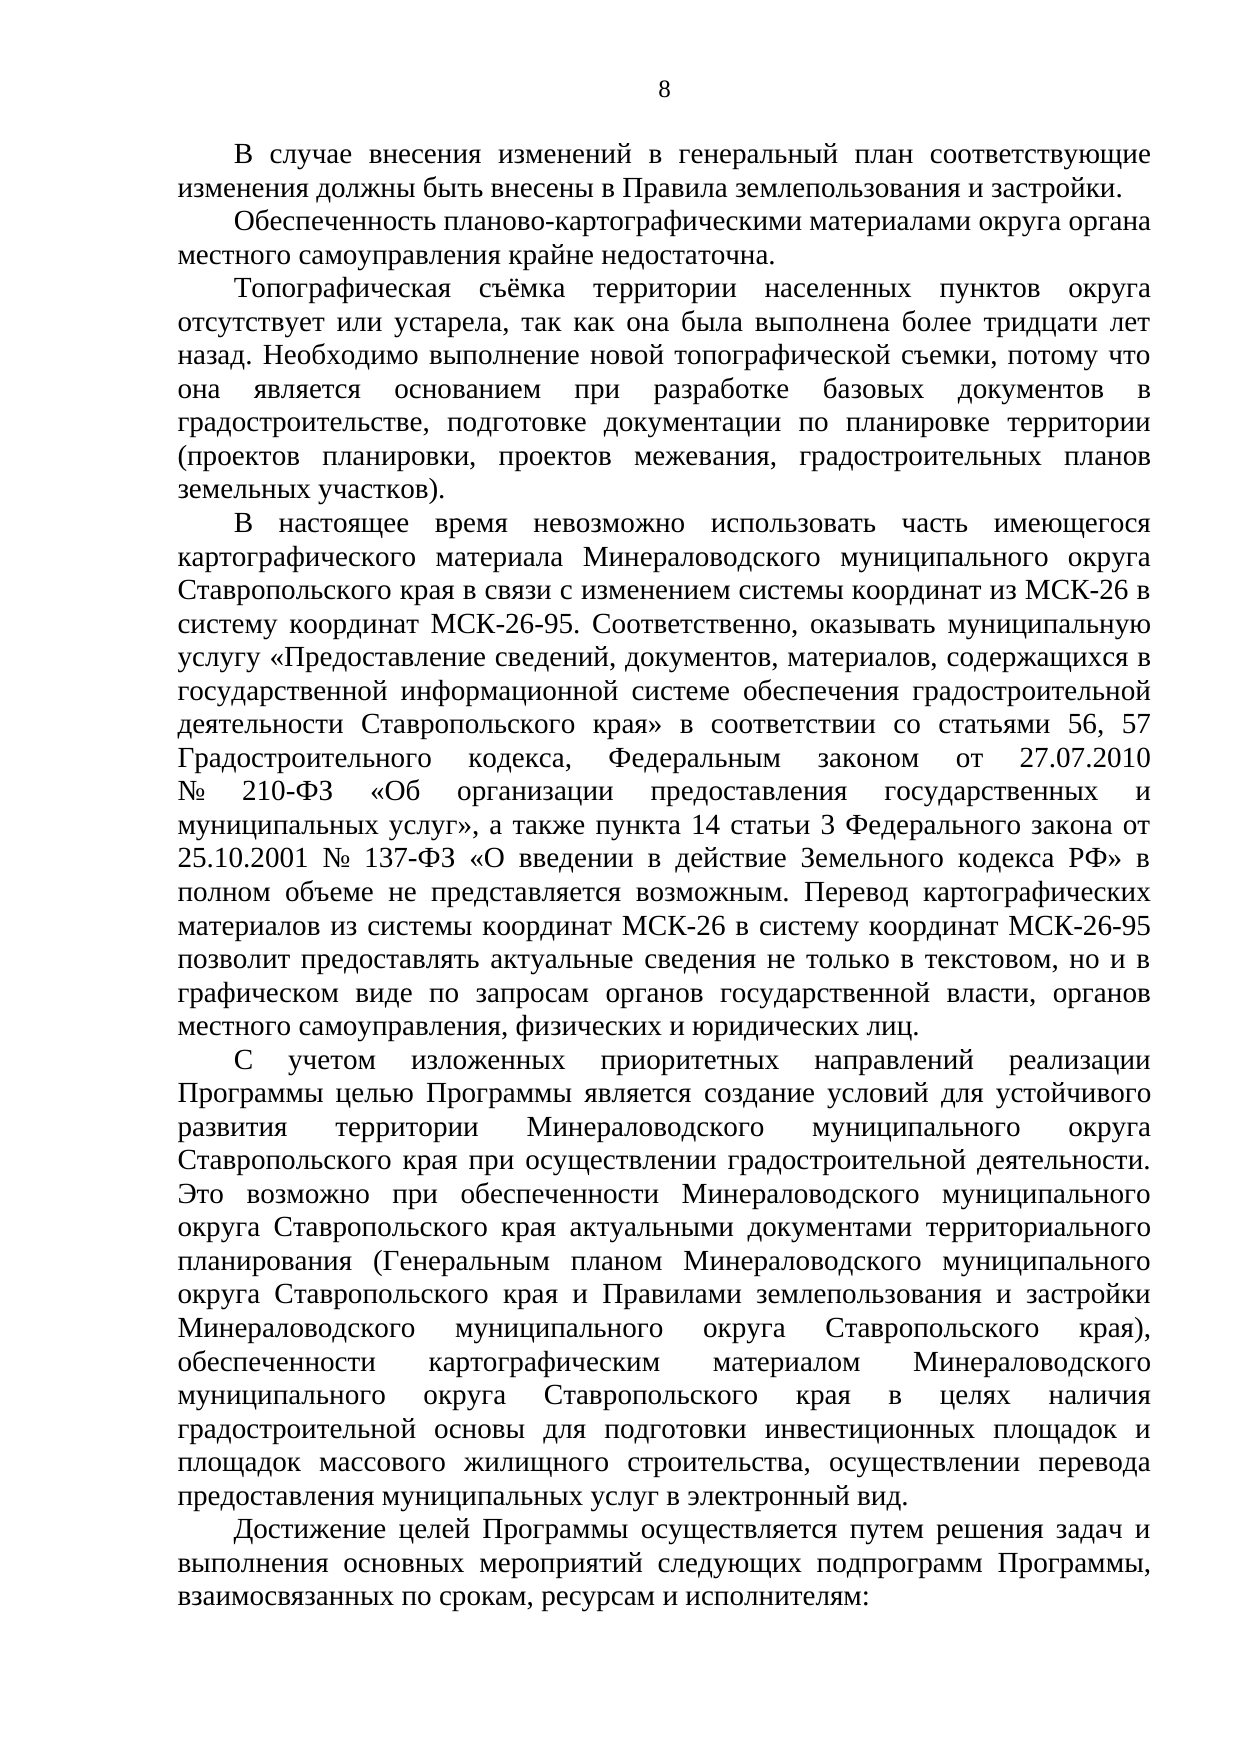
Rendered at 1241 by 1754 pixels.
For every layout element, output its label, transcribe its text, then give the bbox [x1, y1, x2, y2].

text С учетом изложенных приоритетных направлений реализации Программы целью Программы является создание условий для устойчивого развития территории Минераловодского муниципального округа Ставропольского края при осуществлении градостроительной деятельности. Это возможно при обеспеченности Минераловодского муниципального округа Ставропольского края актуальными документами территориального планирования (Генеральным планом Минераловодского муниципального округа Ставропольского края и Правилами землепользования и застройки Минераловодского муниципального округа Ставропольского края), обеспеченности картографическим материалом Минераловодского муниципального округа Ставропольского края в целях наличия градостроительной основы для подготовки инвестиционных площадок и площадок массового жилищного строительства, осуществлении перевода предоставления муниципальных услуг в электронный вид. [177, 1042, 1152, 1511]
text Топографическая съёмка территории населенных пунктов округа отсутствует или устарела, так как она была выполнена более тридцати лет назад. Необходимо выполнение новой топографической съемки, потому что она является основанием при разработке базовых документов в градостроительстве, подготовке документации по планировке территории (проектов планировки, проектов межевания, градостроительных планов земельных участков). [177, 270, 1152, 505]
text Обеспеченность планово-картографическими материалами округа органа местного самоуправления крайне недостаточна. [177, 203, 1152, 270]
text В настоящее время невозможно использовать часть имеющегося картографического материала Минераловодского муниципального округа Ставропольского края в связи с изменением системы координат из МСК-26 в систему координат МСК-26-95. Соответственно, оказывать муниципальную услугу «Предоставление сведений, документов, материалов, содержащихся в государственной информационной системе обеспечения градостроительной деятельности Ставропольского края» в соответствии со статьями 56, 57 Градостроительного кодекса, Федеральным законом от 27.07.2010 № 210-ФЗ «Об организации предоставления государственных и муниципальных услуг», а также пункта 14 статьи 3 Федерального закона от 25.10.2001 № 137-ФЗ «О введении в действие Земельного кодекса РФ» в полном объеме не представляется возможным. Перевод картографических материалов из системы координат МСК-26 в систему координат МСК-26-95 позволит предоставлять актуальные сведения не только в текстовом, но и в графическом виде по запросам органов государственной власти, органов местного самоуправления, физических и юридических лиц. [177, 505, 1152, 1042]
text Достижение целей Программы осуществляется путем решения задач и выполнения основных мероприятий следующих подпрограмм Программы, взаимосвязанных по срокам, ресурсам и исполнителям: [177, 1511, 1152, 1612]
text В случае внесения изменений в генеральный план соответствующие изменения должны быть внесены в Правила землепользования и застройки. [177, 136, 1152, 203]
